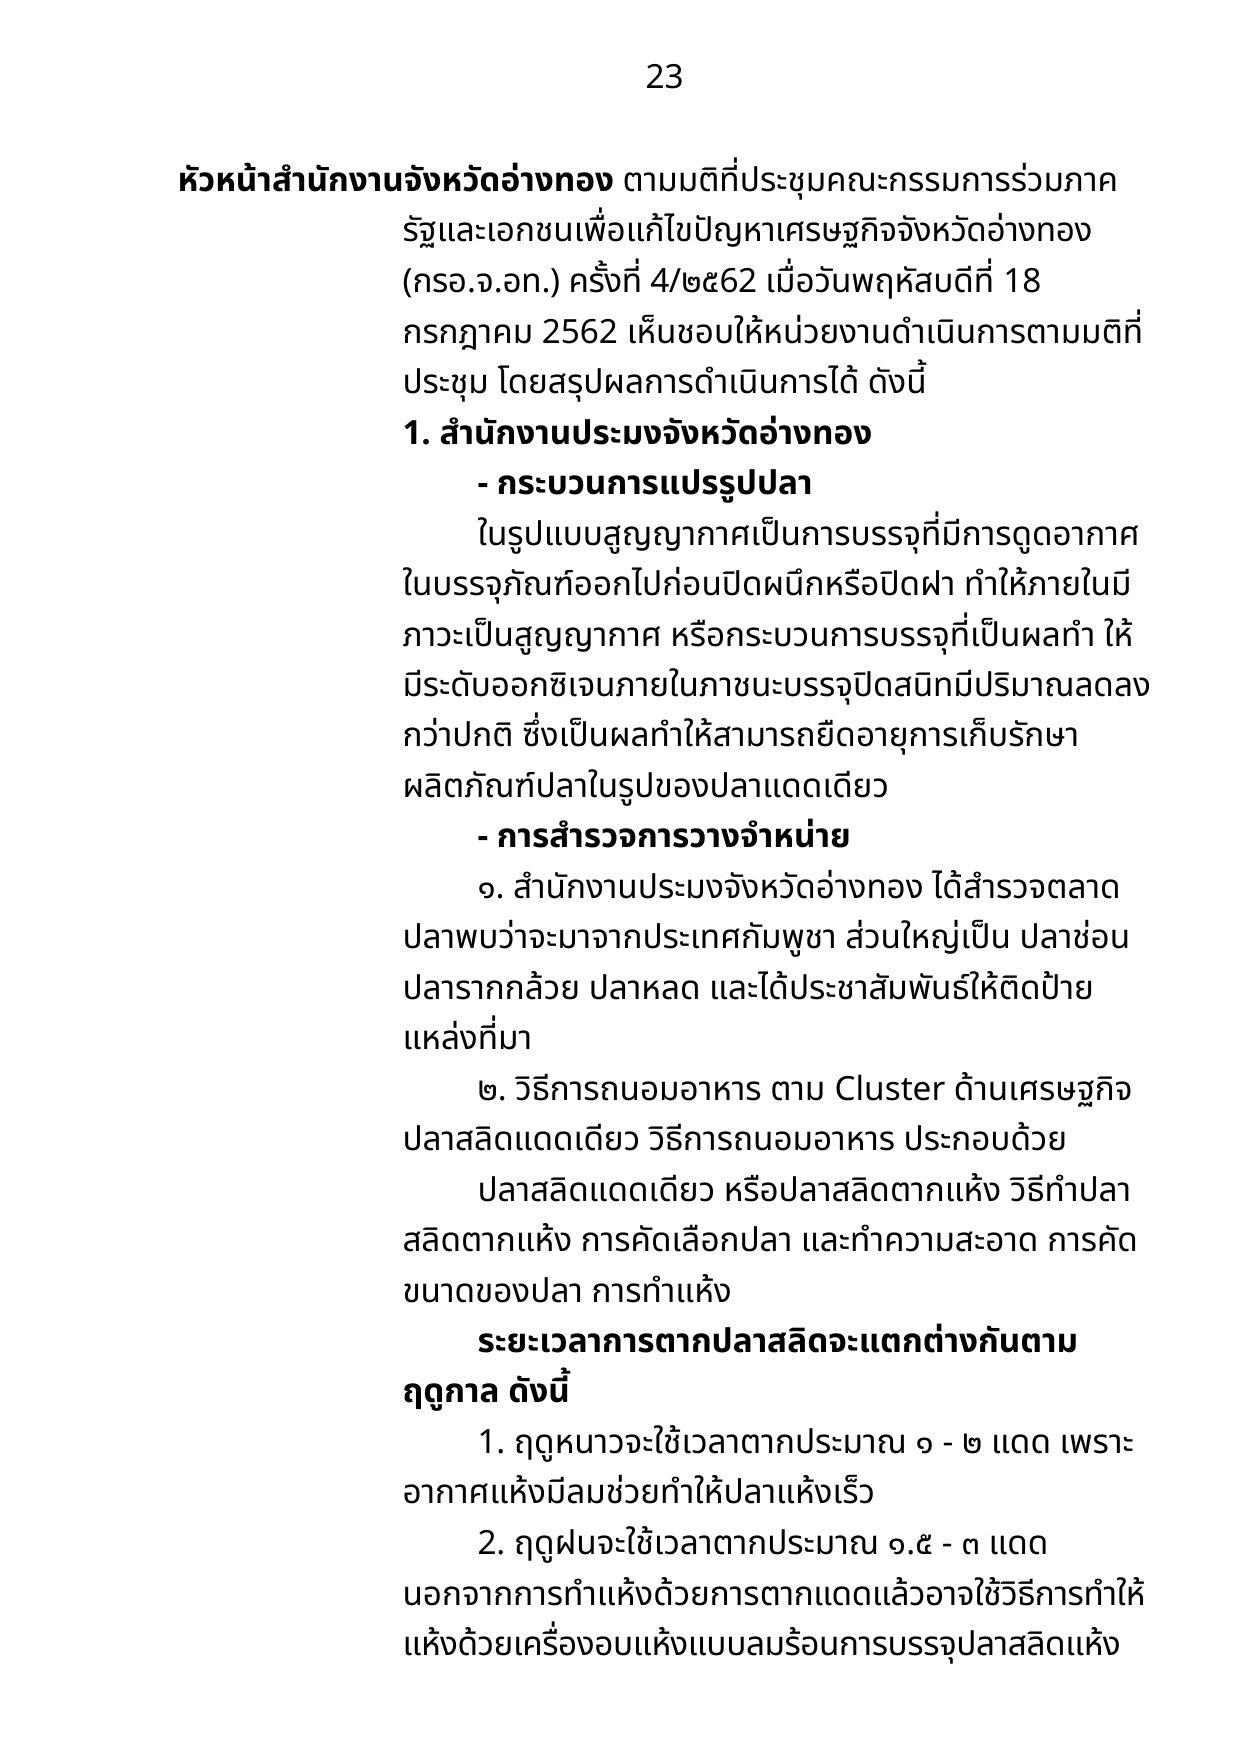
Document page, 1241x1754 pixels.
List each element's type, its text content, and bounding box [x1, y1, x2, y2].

text ๑. สำนักงานประมงจังหวัดอ่างทอง ได้สำรวจตลาดปลาพบว่าจะมาจากประเทศกัมพูชา ส่วนใหญ่เป็น ปลาช่อน ปลารากกล้วย ปลาหลด และได้ประชาสัมพันธ์ให้ติดป้ายแหล่งที่มา [402, 863, 1152, 1065]
text - กระบวนการแปรรูปปลา [402, 459, 1152, 510]
text ๒. วิธีการถนอมอาหาร ตาม Cluster ด้านเศรษฐกิจ ปลาสลิดแดดเดียว วิธีการถนอมอาหาร ประกอบด้วย [402, 1065, 1152, 1166]
text 1. สำนักงานประมงจังหวัดอ่างทอง [177, 408, 1152, 459]
text 1. ฤดูหนาวจะใช้เวลาตากประมาณ ๑ - ๒ แดด เพราะอากาศแห้งมีลมช่วยทำให้ปลาแห้งเร็ว [402, 1418, 1152, 1519]
text - การสำรวจการวางจำหน่าย [402, 812, 1152, 863]
text ระยะเวลาการตากปลาสลิดจะแตกต่างกันตามฤดูกาล ดังนี้ [402, 1317, 1152, 1418]
text หัวหน้าสำนักงานจังหวัดอ่างทอง ตามมติที่ประชุมคณะกรรมการร่วมภาครัฐและเอกชนเพื่อแก้ไขปัญหาเศรษฐกิจจังหวัดอ่างทอง (กรอ.จ.อท.) ครั้งที่ 4/๒๕62 เมื่อวันพฤหัสบดีที่ 18 กรกฎาคม 2562 เห็นชอบให้หน่วยงานดำเนินการตามมติที่ประชุม โดยสรุปผลการดำเนินการได้ ดังนี้ [177, 156, 1152, 408]
text 2. ฤดูฝนจะใช้เวลาตากประมาณ ๑.๕ - ๓ แดด นอกจากการทำแห้งด้วยการตากแดดแล้วอาจใช้วิธีการทำให้แห้งด้วยเครื่องอบแห้งแบบลมร้อนการบรรจุปลาสลิดแห้ง [402, 1519, 1152, 1670]
text ในรูปแบบสูญญากาศเป็นการบรรจุที่มีการดูดอากาศในบรรจุภัณฑ์ออกไปก่อนปิดผนึกหรือปิดฝา ทำให้ภายในมีภาวะเป็นสูญญากาศ หรือกระบวนการบรรจุที่เป็นผลทำ ให้มีระดับออกซิเจนภายในภาชนะบรรจุปิดสนิทมีปริมาณลดลงกว่าปกติ ซึ่งเป็นผลทำให้สามารถยืดอายุการเก็บรักษาผลิตภัณฑ์ปลาในรูปของปลาแดดเดียว [402, 510, 1152, 812]
text ปลาสลิดแดดเดียว หรือปลาสลิดตากแห้ง วิธีทำปลาสลิดตากแห้ง การคัดเลือกปลา และทำความสะอาด การคัดขนาดของปลา การทำแห้ง [402, 1166, 1152, 1317]
